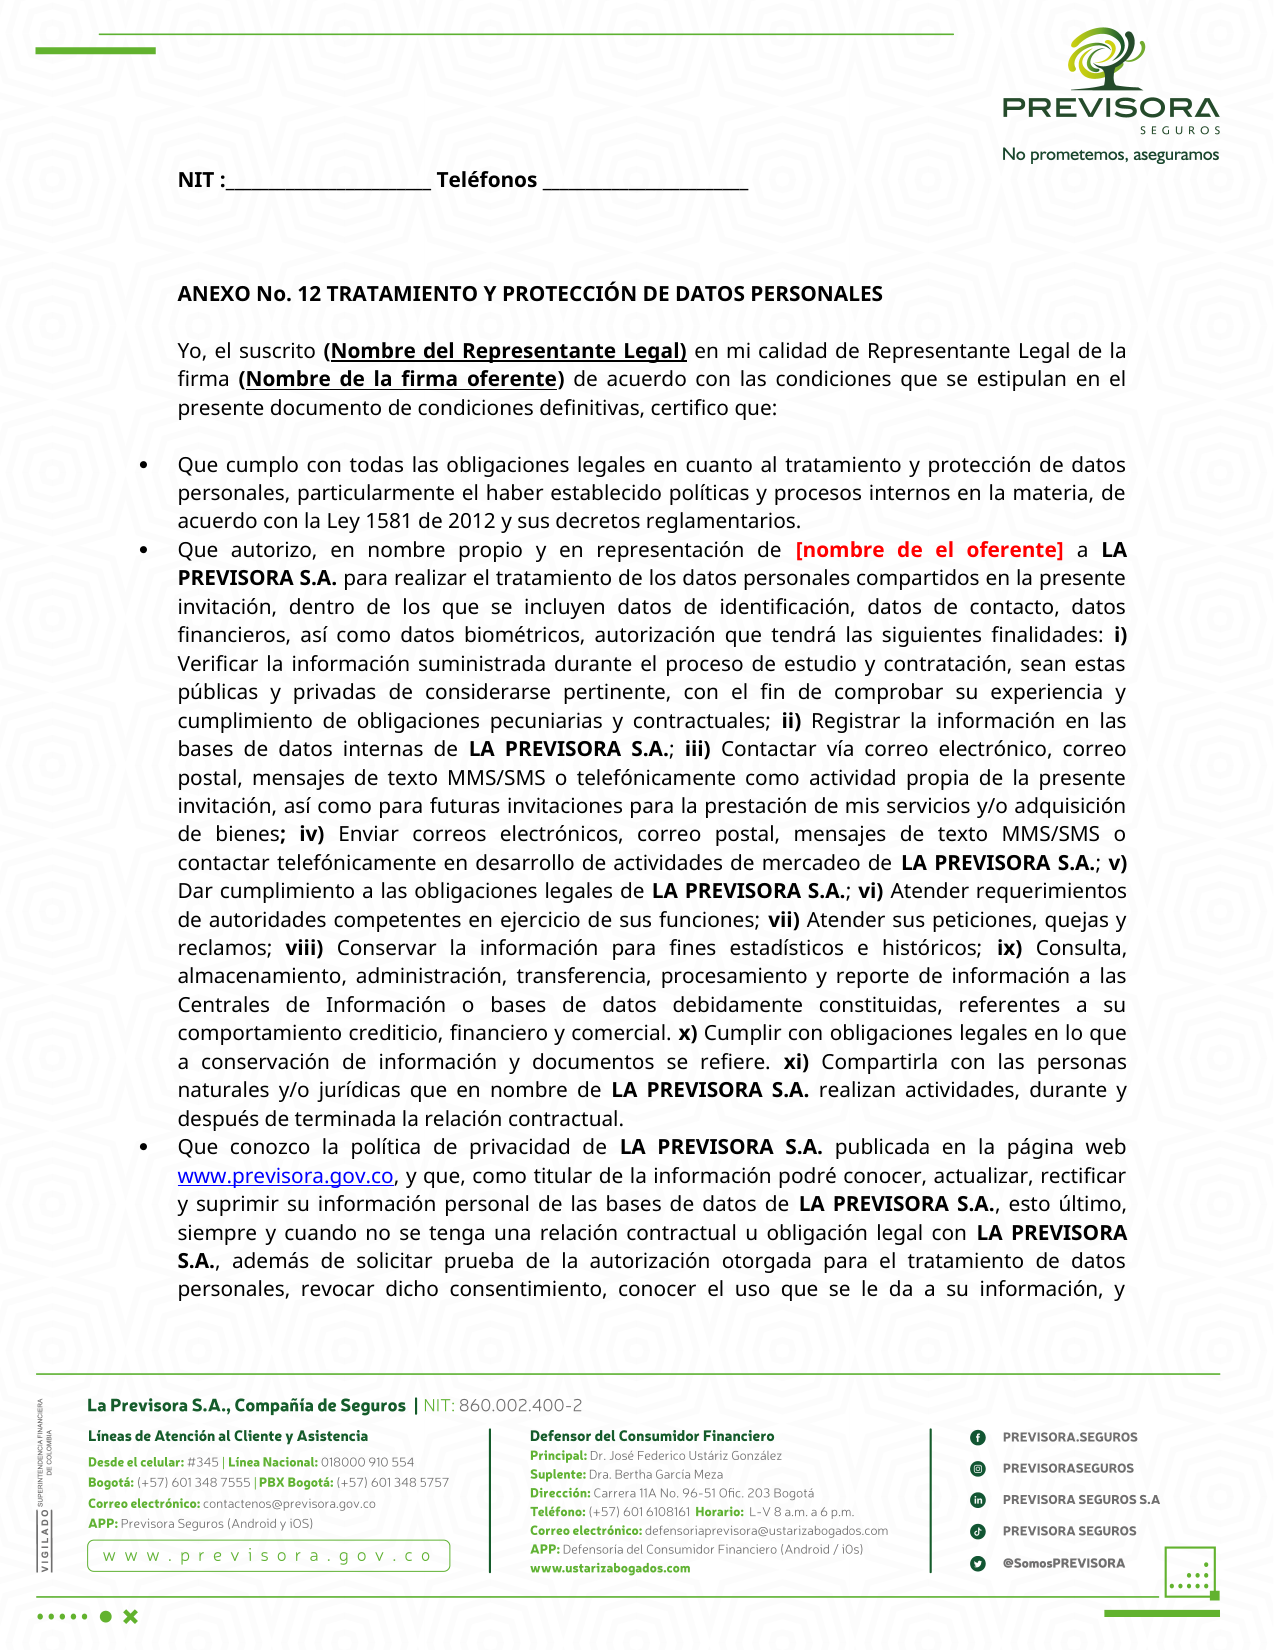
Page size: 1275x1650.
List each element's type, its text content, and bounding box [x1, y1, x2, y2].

list ANEXO No. 12 TRATAMIENTO Y PROTECCIÓN DE DATOS PERSONALES [177, 279, 1127, 308]
text Yo, el suscrito (Nombre del Representante Legal) en mi calidad de Representante Legal de la firma (Nombre de la firma oferente) de acuerdo con las condiciones que se estipulan en el presente documento de condiciones definitivas, certifico que: [177, 336, 1127, 421]
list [140, 1132, 1127, 1303]
list Que cumplo con todas las obligaciones legales en cuanto al tratamiento y protección de datos personales, particularmente el haber establecido políticas y procesos internos en la materia, de acuerdo con la Ley 1581 de 2012 y sus decretos reglamentarios. [140, 450, 1127, 535]
list Que autorizo, en nombre propio y en representación de [nombre de el oferente] a LA PREVISORA S.A. para realizar el tratamiento de los datos personales compartidos en la presente invitación, dentro de los que se incluyen datos de identificación, datos de contacto, datos financieros, así como datos biométricos, autorización que tendrá las siguientes finalidades: i) Verificar la información suministrada durante el proceso de estudio y contratación, sean estas públicas y privadas de considerarse pertinente, con el fin de comprobar su experiencia y cumplimiento de obligaciones pecuniarias y contractuales; ii) Registrar la información en las bases de datos internas de LA PREVISORA S.A.; iii) Contactar vía correo electrónico, correo postal, mensajes de texto MMS/SMS o telefónicamente como actividad propia de la presente invitación, así como para futuras invitaciones para la prestación de mis servicios y/o adquisición de bienes; iv) Enviar correos electrónicos, correo postal, mensajes de texto MMS/SMS o contactar telefónicamente en desarrollo de actividades de mercadeo de LA PREVISORA S.A.; v) Dar cumplimiento a las obligaciones legales de LA PREVISORA S.A.; vi) Atender requerimientos de autoridades competentes en ejercicio de sus funciones; vii) Atender sus peticiones, quejas y reclamos; viii) Conservar la información para fines estadísticos e históricos; ix) Consulta, almacenamiento, administración, transferencia, procesamiento y reporte de información a las Centrales de Información o bases de datos debidamente constituidas, referentes a su comportamiento crediticio, financiero y comercial. x) Cumplir con obligaciones legales en lo que a conservación de información y documentos se refiere. xi) Compartirla con las personas naturales y/o jurídicas que en nombre de LA PREVISORA S.A. realizan actividades, durante y después de terminada la relación contractual. [140, 535, 1127, 1132]
picture [0, 0, 1274, 1650]
text NIT :________________________ Teléfonos ________________________ [177, 165, 1127, 194]
